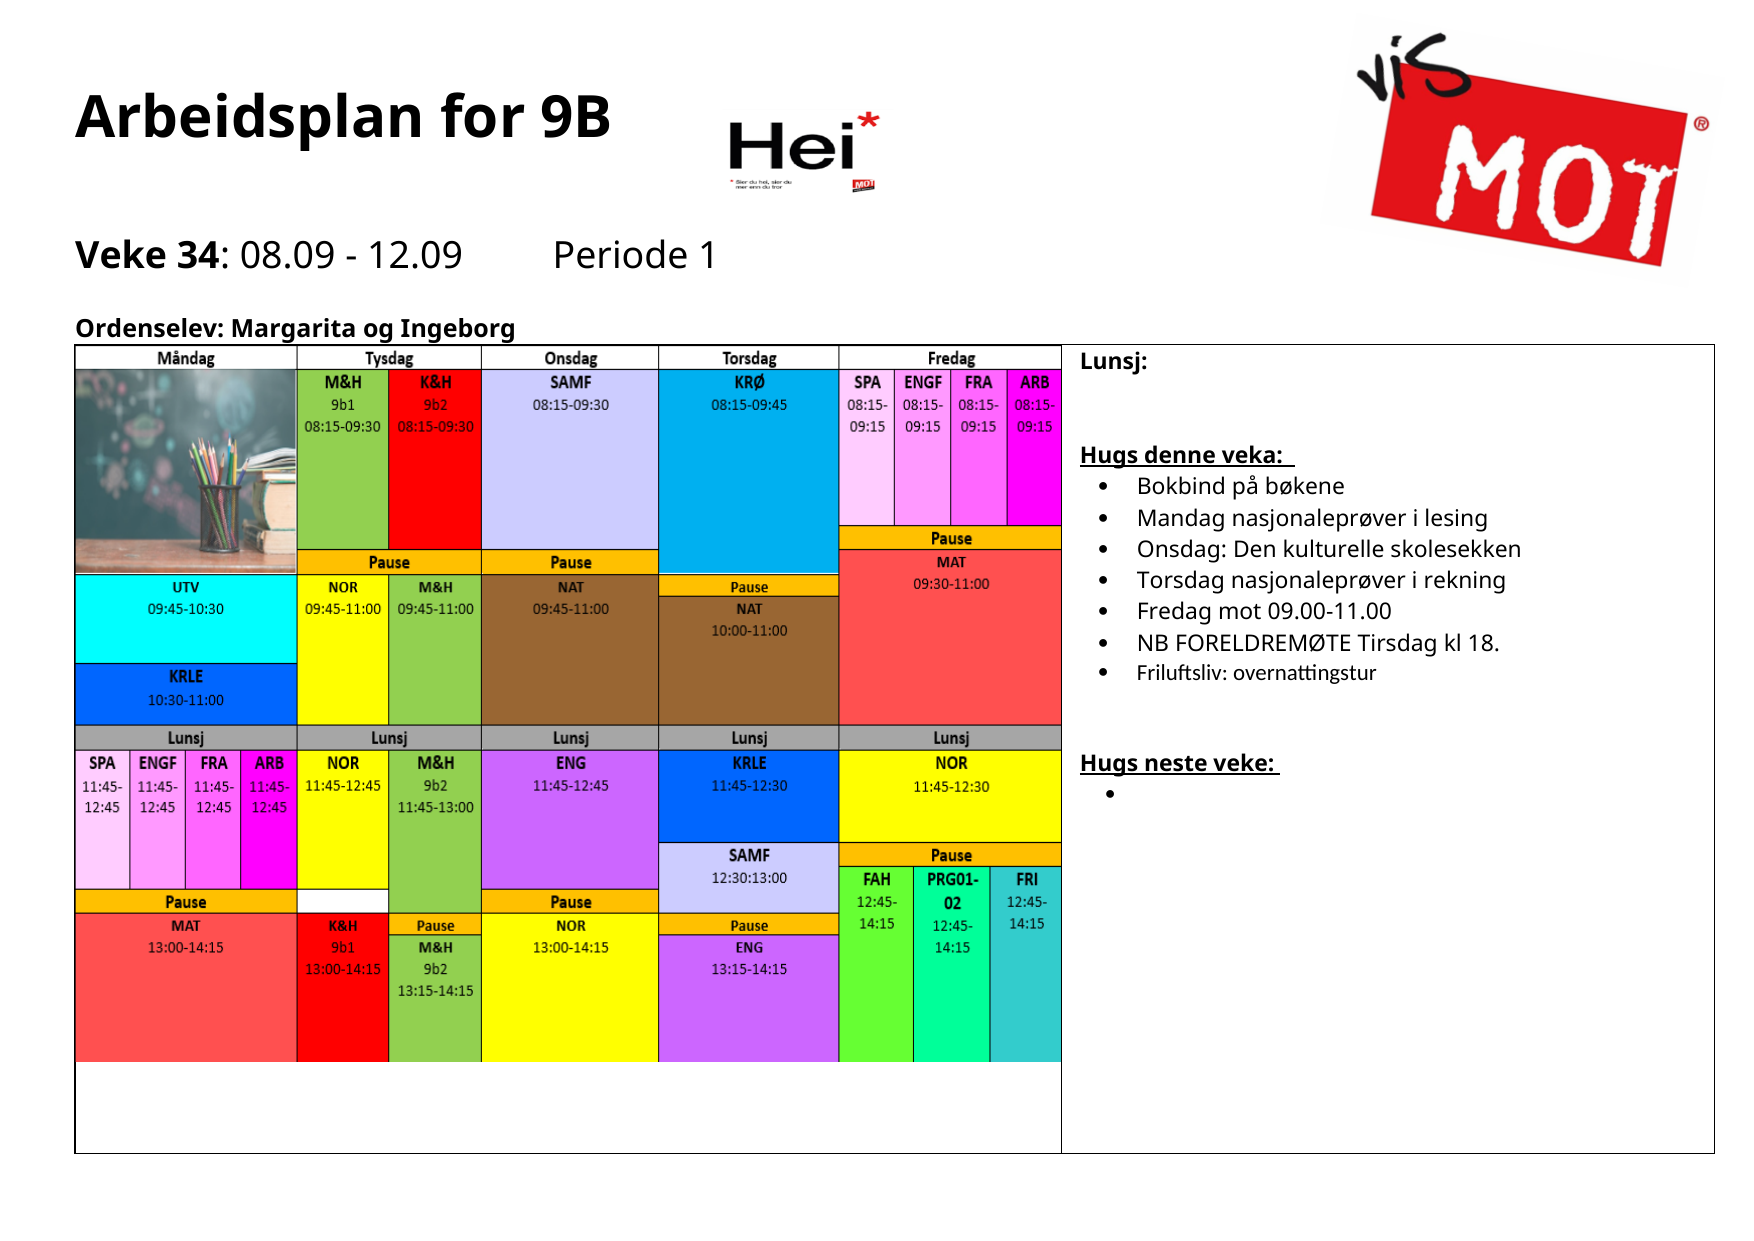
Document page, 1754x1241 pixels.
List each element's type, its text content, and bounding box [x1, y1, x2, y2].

text Arbeidsplan for 9B [75, 75, 1345, 154]
text Ordenselev: Margarita og Ingeborg [75, 310, 1679, 344]
picture [75, 345, 1061, 1062]
picture [1320, 13, 1724, 287]
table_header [1062, 345, 1714, 1153]
text Veke 34: 08.09 - 12.09 Periode 1 [75, 228, 1630, 279]
picture [722, 109, 894, 195]
table_header [76, 1062, 1061, 1153]
